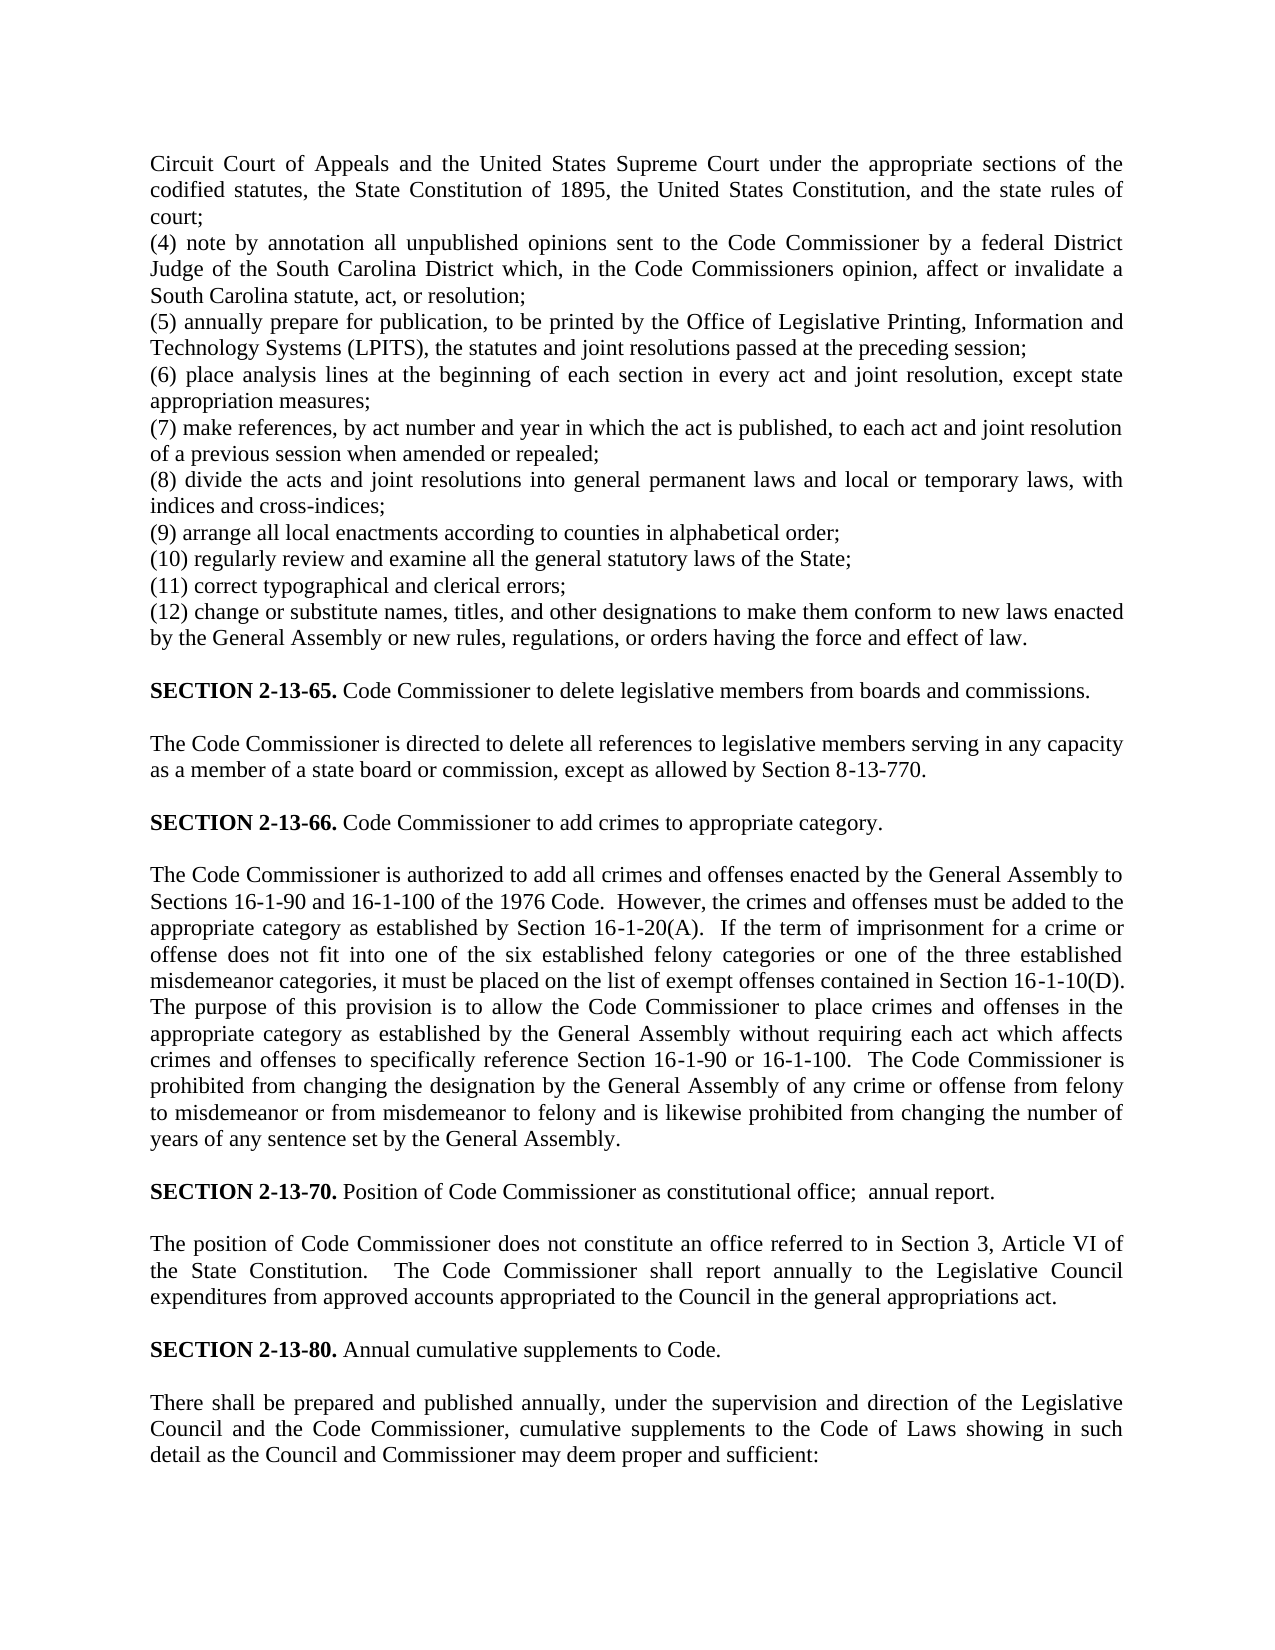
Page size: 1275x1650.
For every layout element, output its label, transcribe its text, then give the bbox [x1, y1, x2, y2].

text (5) annually prepare for publication, to be printed by the Office of Legislative Printing, Information and Technology Systems (LPITS), the statutes and joint resolutions passed at the preceding session; [150, 308, 1125, 361]
text (8) divide the acts and joint resolutions into general permanent laws and local or temporary laws, with indices and cross-indices; [150, 466, 1125, 519]
text (10) regularly review and examine all the general statutory laws of the State; [150, 545, 1125, 572]
text (6) place analysis lines at the beginning of each section in every act and joint resolution, except state appropriation measures; [150, 361, 1125, 413]
text The Code Commissioner is directed to delete all references to legislative members serving in any capacity as a member of a state board or commission, except as allowed by Section 8-13-770. [150, 730, 1125, 782]
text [150, 150, 1125, 229]
text (9) arrange all local enactments according to counties in alphabetical order; [150, 519, 1125, 545]
text The position of Code Commissioner does not constitute an office referred to in Section 3, Article VI of the State Constitution. The Code Commissioner shall report annually to the Legislative Council expenditures from approved accounts appropriated to the Council in the general appropriations act. [150, 1231, 1125, 1309]
text There shall be prepared and published annually, under the supervision and direction of the Legislative Council and the Code Commissioner, cumulative supplements to the Code of Laws showing in such detail as the Council and Commissioner may deem proper and sufficient: [150, 1389, 1125, 1468]
text The Code Commissioner is authorized to add all crimes and offenses enacted by the General Assembly to Sections 16-1-90 and 16-1-100 of the 1976 Code. However, the crimes and offenses must be added to the appropriate category as established by Section 16-1-20(A). If the term of imprisonment for a crime or offense does not fit into one of the six established felony categories or one of the three established misdemeanor categories, it must be placed on the list of exempt offenses contained in Section 16-1-10(D). The purpose of this provision is to allow the Code Commissioner to place crimes and offenses in the appropriate category as established by the General Assembly without requiring each act which affects crimes and offenses to specifically reference Section 16-1-90 or 16-1-100. The Code Commissioner is prohibited from changing the designation by the General Assembly of any crime or offense from felony to misdemeanor or from misdemeanor to felony and is likewise prohibited from changing the number of years of any sentence set by the General Assembly. [150, 862, 1125, 1151]
text SECTION 2-13-70. Position of Code Commissioner as constitutional office; annual report. [150, 1178, 1125, 1204]
text SECTION 2-13-80. Annual cumulative supplements to Code. [150, 1336, 1125, 1362]
text (12) change or substitute names, titles, and other designations to make them conform to new laws enacted by the General Assembly or new rules, regulations, or orders having the force and effect of law. [150, 598, 1125, 651]
text SECTION 2-13-66. Code Commissioner to add crimes to appropriate category. [150, 809, 1125, 835]
text SECTION 2-13-65. Code Commissioner to delete legislative members from boards and commissions. [150, 677, 1125, 703]
text (11) correct typographical and clerical errors; [150, 572, 1125, 598]
text (4) note by annotation all unpublished opinions sent to the Code Commissioner by a federal District Judge of the South Carolina District which, in the Code Commissioners opinion, affect or invalidate a South Carolina statute, act, or resolution; [150, 229, 1125, 308]
text (7) make references, by act number and year in which the act is published, to each act and joint resolution of a previous session when amended or repealed; [150, 413, 1125, 466]
